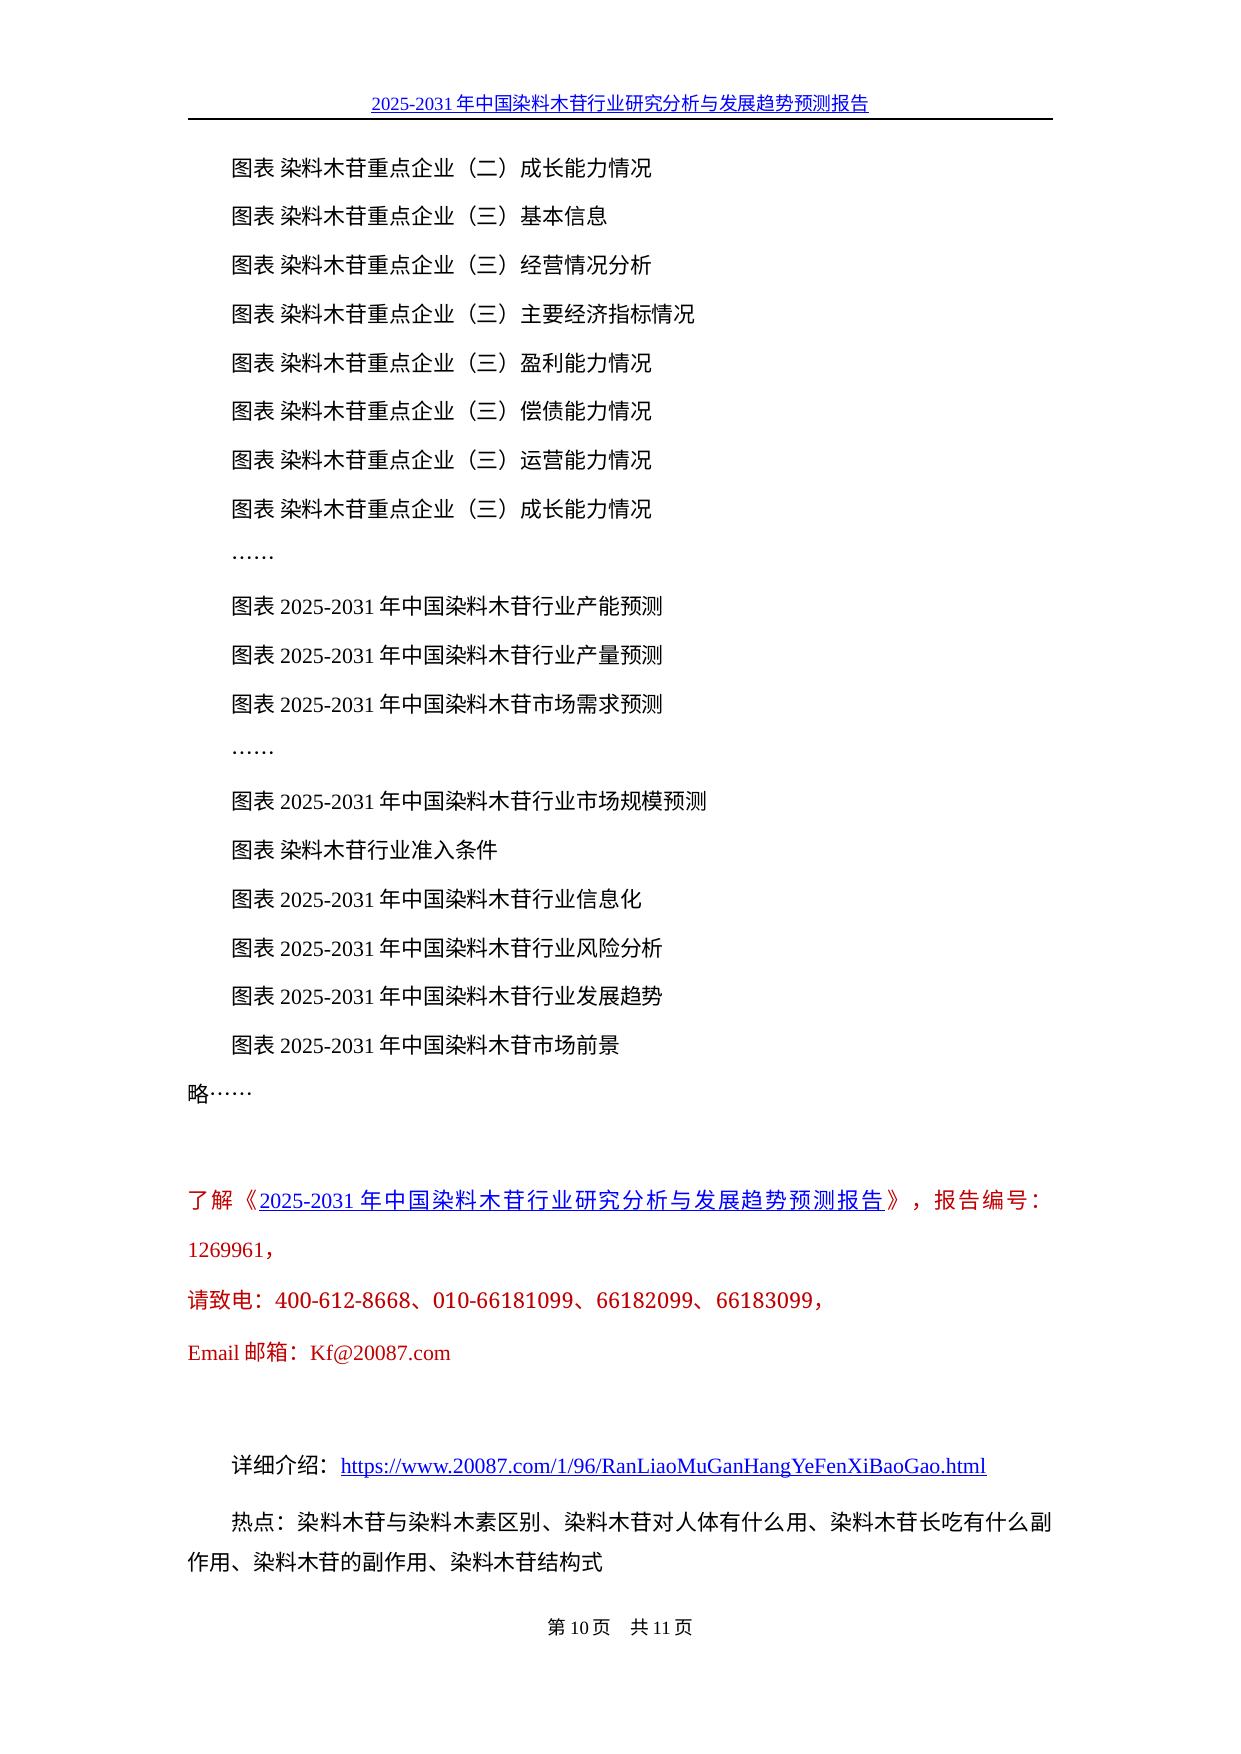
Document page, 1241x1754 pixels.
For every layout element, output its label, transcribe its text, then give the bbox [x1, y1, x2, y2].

text 了解《2025-2031年中国染料木苷行业研究分析与发展趋势预测报告》，报告编号：1269961， [187, 1183, 1053, 1264]
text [187, 150, 1053, 1109]
text Email邮箱：Kf@20087.com [187, 1335, 1053, 1367]
text 热点：染料木苷与染料木素区别、染料木苷对人体有什么用、染料木苷长吃有什么副作用、染料木苷的副作用、染料木苷结构式 [187, 1504, 1053, 1577]
text 详细介绍：https://www.20087.com/1/96/RanLiaoMuGanHangYeFenXiBaoGao.html [187, 1448, 1053, 1480]
text 请致电：400-612-8668、010-66181099、66182099、66183099， [187, 1283, 1053, 1316]
